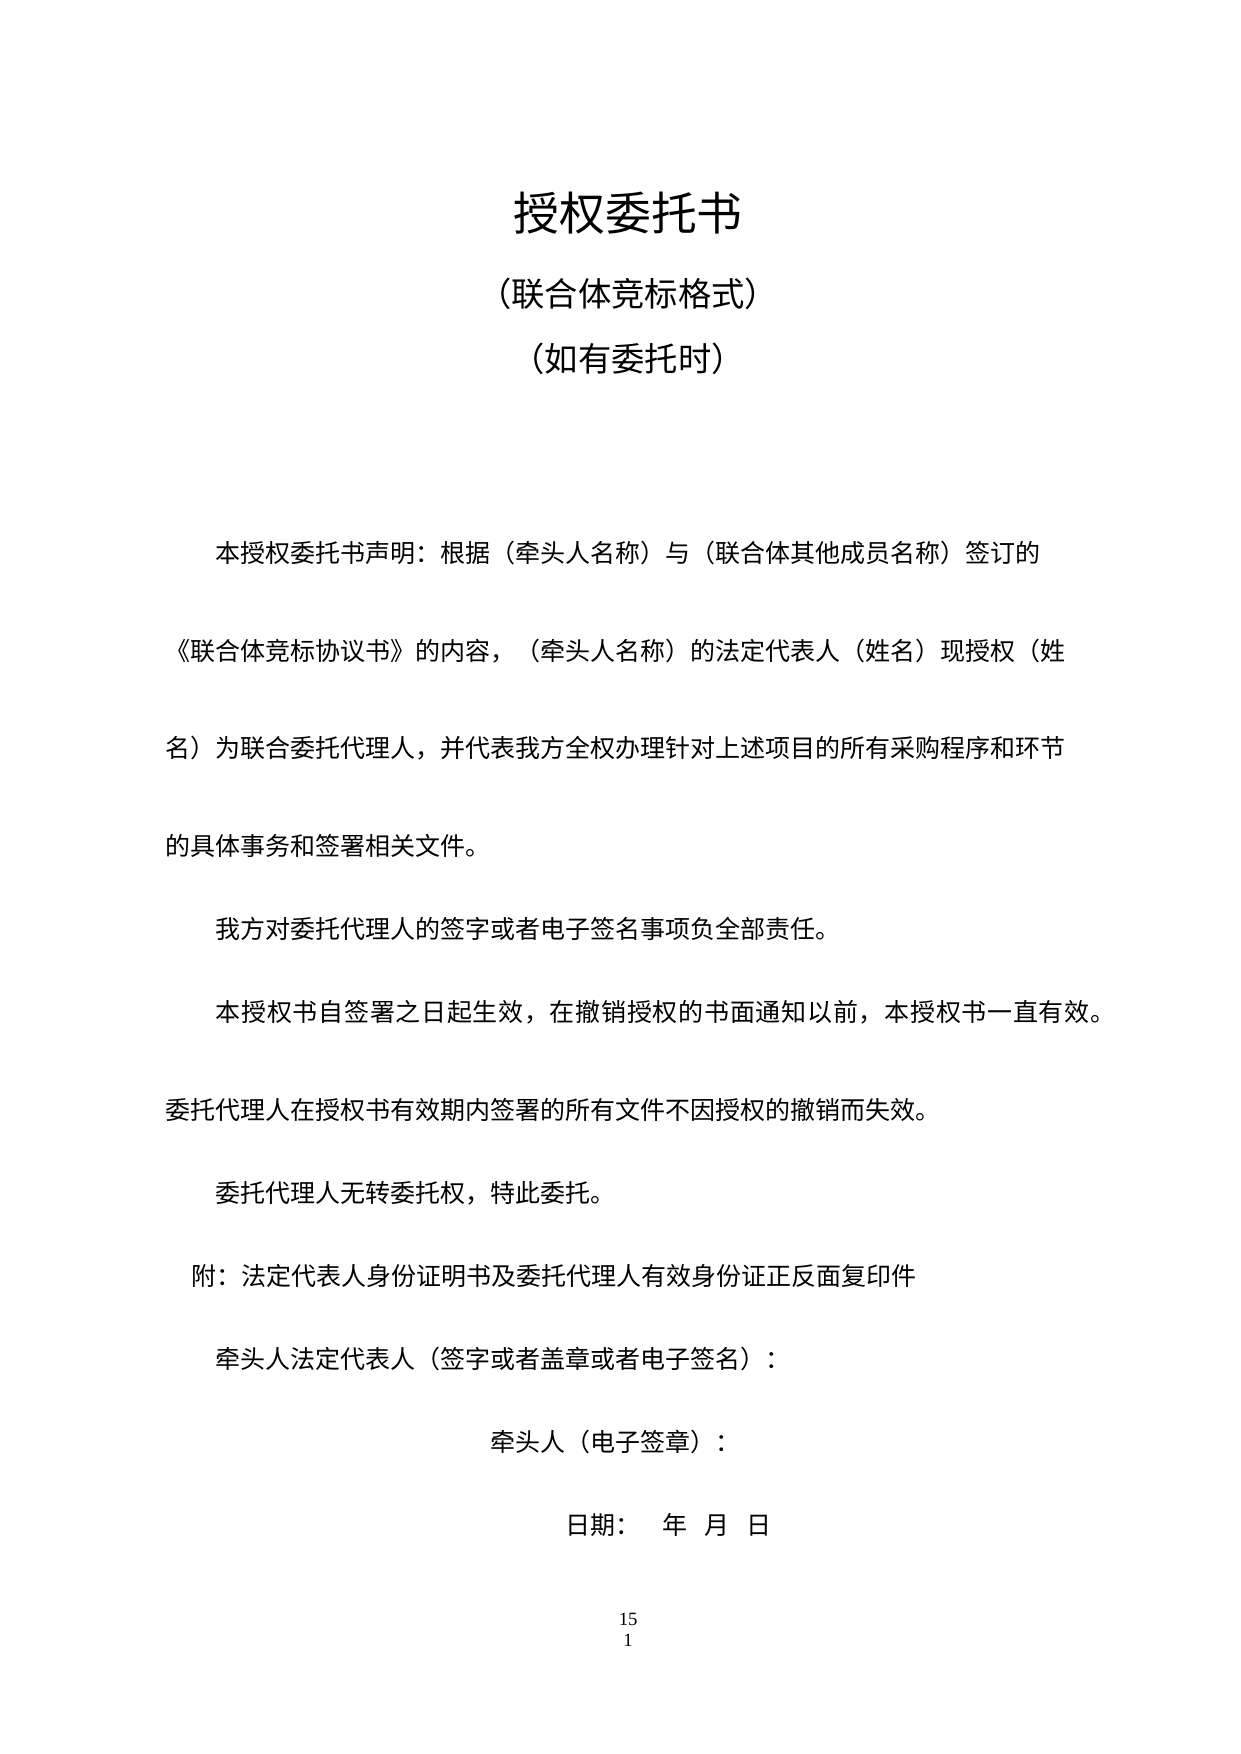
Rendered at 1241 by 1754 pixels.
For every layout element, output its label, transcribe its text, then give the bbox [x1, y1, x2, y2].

text 本授权书自签署之日起生效，在撤销授权的书面通知以前，本授权书一直有效。委托代理人在授权书有效期内签署的所有文件不因授权的撤销而失效。 [165, 978, 1090, 1141]
text （联合体竞标格式） [165, 259, 1090, 324]
text 委托代理人无转委托权，特此委托。 [165, 1159, 1090, 1224]
text 牵头人（电子签章）： [165, 1408, 1090, 1473]
text 本授权委托书声明：根据（牵头人名称）与（联合体其他成员名称）签订的《联合体竞标协议书》的内容，（牵头人名称）的法定代表人（姓名）现授权（姓名）为联合委托代理人，并代表我方全权办理针对上述项目的所有采购程序和环节的具体事务和签署相关文件。 [165, 519, 1090, 877]
text 附：法定代表人身份证明书及委托代理人有效身份证正反面复印件 [165, 1242, 1090, 1307]
text 我方对委托代理人的签字或者电子签名事项负全部责任。 [165, 895, 1090, 960]
text 日期： 年 月 日 [165, 1491, 1090, 1556]
text 牵头人法定代表人（签字或者盖章或者电子签名）： [165, 1325, 1090, 1390]
text 授权委托书 [165, 162, 1090, 259]
text （如有委托时） [165, 324, 1090, 389]
